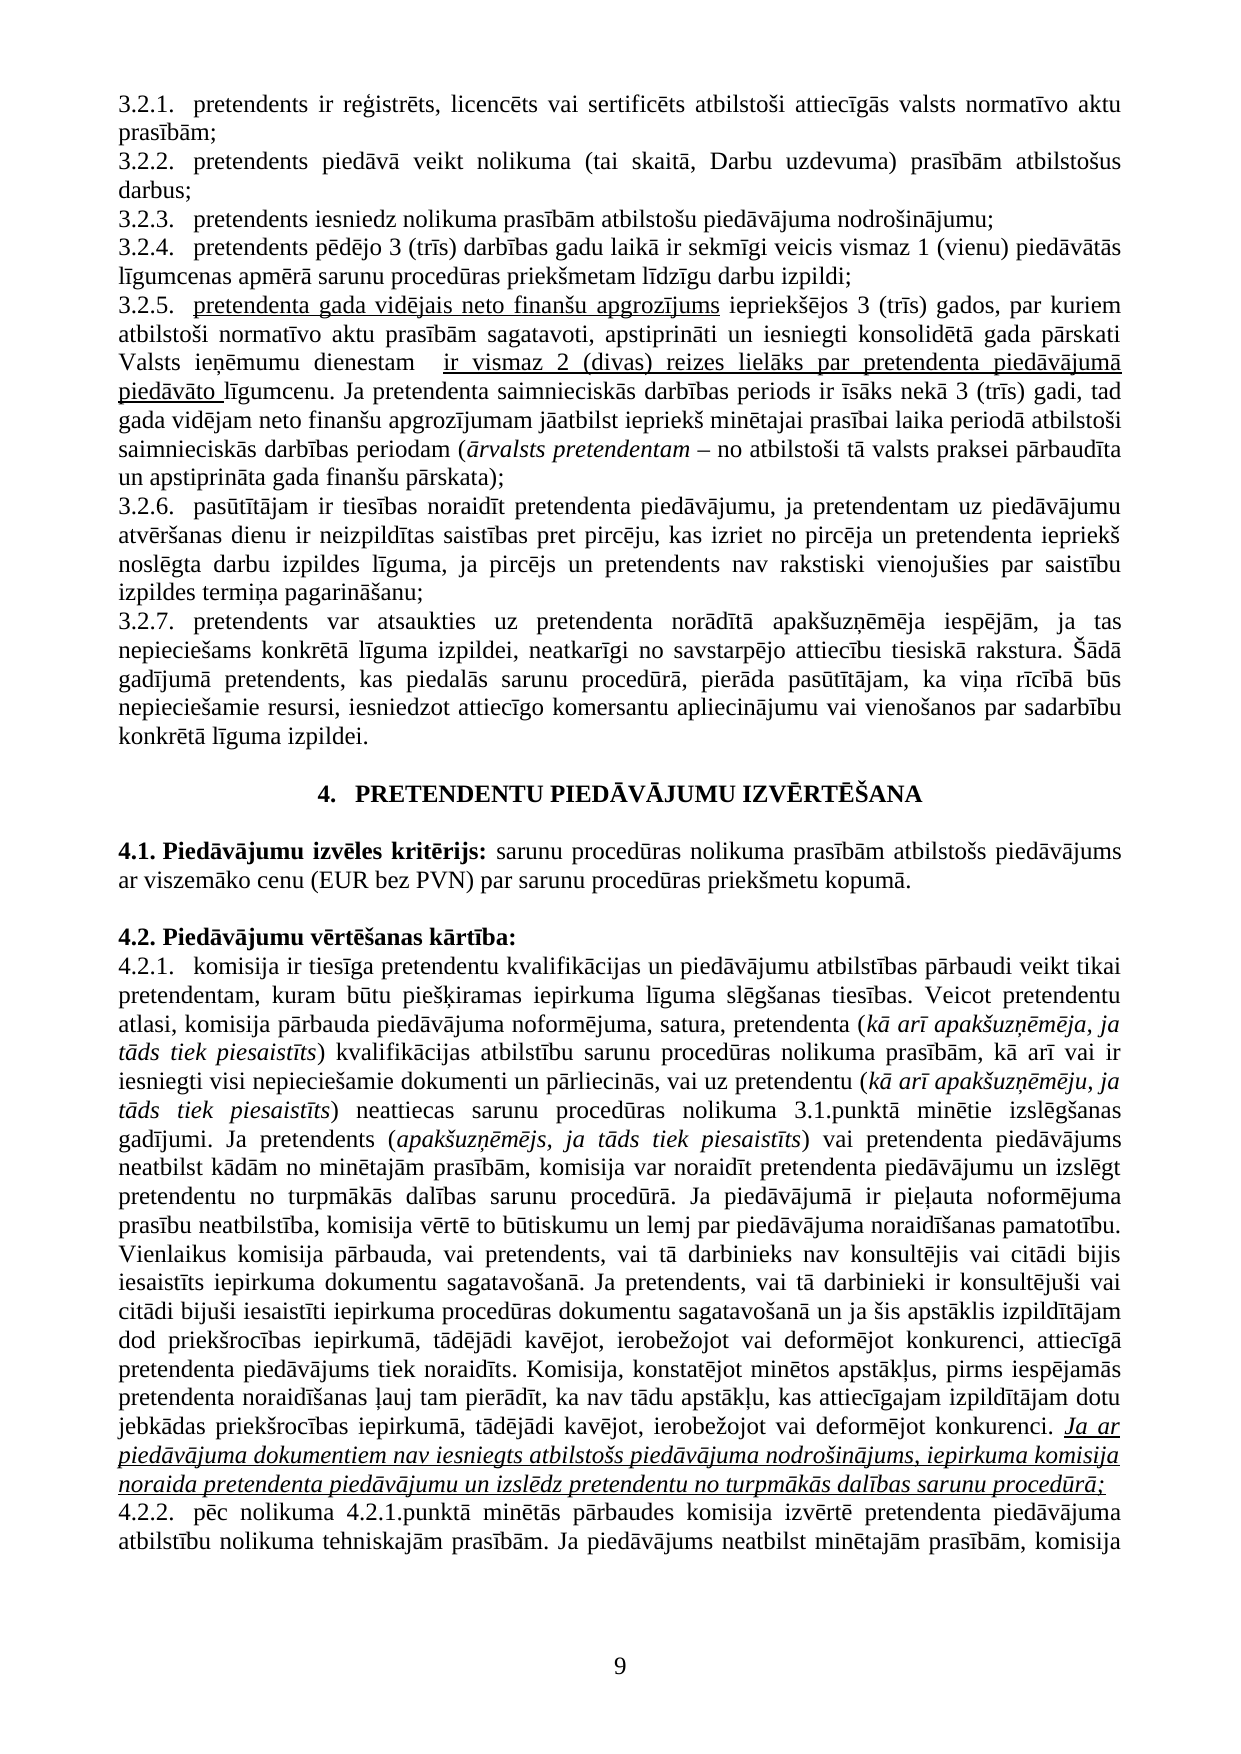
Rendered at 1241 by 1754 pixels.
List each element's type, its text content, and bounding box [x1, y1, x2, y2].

list pretendents pēdējo 3 (trīs) darbības gadu laikā ir sekmīgi veicis vismaz 1 (vienu) piedāvātās līgumcenas apmērā sarunu procedūras priekšmetam līdzīgu darbu izpildi; [118, 232, 1122, 290]
list pretendents ir reģistrēts, licencēts vai sertificēts atbilstoši attiecīgās valsts normatīvo aktu prasībām; [118, 89, 1122, 146]
list komisija ir tiesīga pretendentu kvalifikācijas un piedāvājumu atbilstības pārbaudi veikt tikai pretendentam, kuram būtu piešķiramas iepirkuma līguma slēgšanas tiesības. Veicot pretendentu atlasi, komisija pārbauda piedāvājuma noformējuma, satura, pretendenta (kā arī apakšuzņēmēja, ja tāds tiek piesaistīts) kvalifikācijas atbilstību sarunu procedūras nolikuma prasībām, kā arī vai ir iesniegti visi nepieciešamie dokumenti un pārliecinās, vai uz pretendentu (kā arī apakšuzņēmēju, ja tāds tiek piesaistīts) neattiecas sarunu procedūras nolikuma 3.1.punktā minētie izslēgšanas gadījumi. Ja pretendents (apakšuzņēmējs, ja tāds tiek piesaistīts) vai pretendenta piedāvājums neatbilst kādām no minētajām prasībām, komisija var noraidīt pretendenta piedāvājumu un izslēgt pretendentu no turpmākās dalības sarunu procedūrā. Ja piedāvājumā ir pieļauta noformējuma prasību neatbilstība, komisija vērtē to būtiskumu un lemj par piedāvājuma noraidīšanas pamatotību. Vienlaikus komisija pārbauda, vai pretendents, vai tā darbinieks nav konsultējis vai citādi bijis iesaistīts iepirkuma dokumentu sagatavošanā. Ja pretendents, vai tā darbinieki ir konsultējuši vai citādi bijuši iesaistīti iepirkuma procedūras dokumentu sagatavošanā un ja šis apstāklis izpildītājam dod priekšrocības iepirkumā, tādējādi kavējot, ierobežojot vai deformējot konkurenci, attiecīgā pretendenta piedāvājums tiek noraidīts. Komisija, konstatējot minētos apstākļus, pirms iespējamās pretendenta noraidīšanas ļauj tam pierādīt, ka nav tādu apstākļu, kas attiecīgajam izpildītājam dotu jebkādas priekšrocības iepirkumā, tādējādi kavējot, ierobežojot vai deformējot konkurenci. Ja ar piedāvājuma dokumentiem nav iesniegts atbilstošs piedāvājuma nodrošinājums, iepirkuma komisija noraida pretendenta piedāvājumu un izslēdz pretendentu no turpmākās dalības sarunu procedūrā; [118, 951, 1122, 1497]
list PRETENDENTU PIEDĀVĀJUMU IZVĒRTĒŠANA [118, 779, 1122, 807]
list pasūtītājam ir tiesības noraidīt pretendenta piedāvājumu, ja pretendentam uz piedāvājumu atvēršanas dienu ir neizpildītas saistības pret pircēju, kas izriet no pircēja un pretendenta iepriekš noslēgta darbu izpildes līguma, ja pircējs un pretendents nav rakstiski vienojušies par saistību izpildes termiņa pagarināšanu; [118, 491, 1122, 606]
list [118, 1497, 1122, 1555]
list Piedāvājumu vērtēšanas kārtība: [118, 922, 1122, 951]
list pretendents var atsaukties uz pretendenta norādītā apakšuzņēmēja iespējām, ja tas nepieciešams konkrētā līguma izpildei, neatkarīgi no savstarpējo attiecību tiesiskā rakstura. Šādā gadījumā pretendents, kas piedalās sarunu procedūrā, pierāda pasūtītājam, ka viņa rīcībā būs nepieciešamie resursi, iesniedzot attiecīgo komersantu apliecinājumu vai vienošanos par sadarbību konkrētā līguma izpildei. [118, 606, 1122, 750]
list pretendents iesniedz nolikuma prasībām atbilstošu piedāvājuma nodrošinājumu; [118, 204, 1122, 232]
list pretendenta gada vidējais neto finanšu apgrozījums iepriekšējos 3 (trīs) gados, par kuriem atbilstoši normatīvo aktu prasībām sagatavoti, apstiprināti un iesniegti konsolidētā gada pārskati Valsts ieņēmumu dienestam ir vismaz 2 (divas) reizes lielāks par pretendenta piedāvājumā piedāvāto līgumcenu. Ja pretendenta saimnieciskās darbības periods ir īsāks nekā 3 (trīs) gadi, tad gada vidējam neto finanšu apgrozījumam jāatbilst iepriekš minētajai prasībai laika periodā atbilstoši saimnieciskās darbības periodam (ārvalsts pretendentam – no atbilstoši tā valsts praksei pārbaudīta un apstiprināta gada finanšu pārskata); [118, 290, 1122, 491]
list pretendents piedāvā veikt nolikuma (tai skaitā, Darbu uzdevuma) prasībām atbilstošus darbus; [118, 146, 1122, 204]
list Piedāvājumu izvēles kritērijs: sarunu procedūras nolikuma prasībām atbilstošs piedāvājums ar viszemāko cenu (EUR bez PVN) par sarunu procedūras priekšmetu kopumā. [118, 836, 1122, 894]
